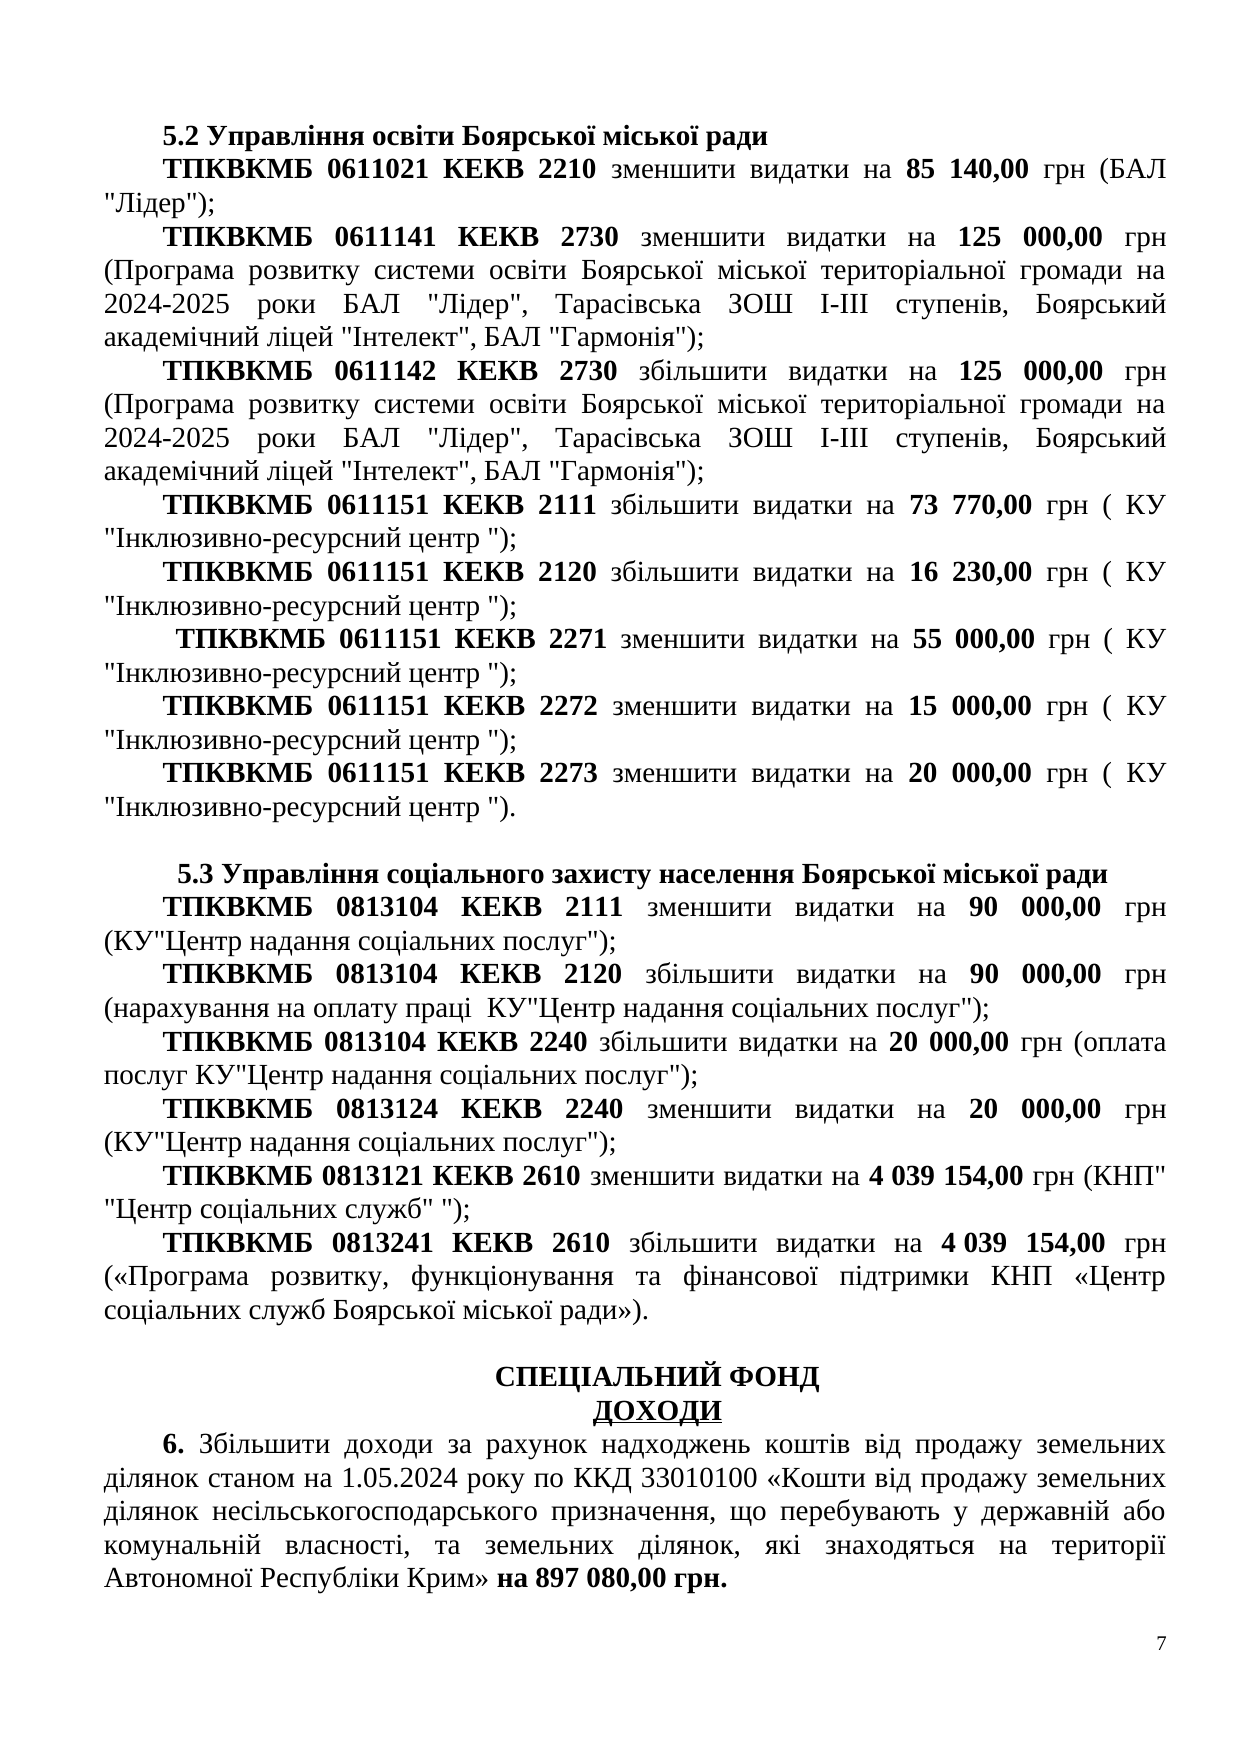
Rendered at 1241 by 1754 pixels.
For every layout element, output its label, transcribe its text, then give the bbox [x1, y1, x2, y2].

list ТПКВКМБ 0611151 КЕКВ 2271 зменшити видатки на 55 000,00 грн ( КУ "Інклюзивно-ресурсний центр "); [103, 621, 1167, 688]
text 5.3 Управління соціального захисту населення Боярської міської ради [133, 856, 1167, 889]
list ТПКВКМБ 0611142 КЕКВ 2730 збільшити видатки на 125 000,00 грн (Програма розвитку системи освіти Боярської міської територіальної громади на 2024-2025 роки БАЛ "Лідер", Тарасівська ЗОШ І-ІІІ ступенів, Боярський академічний ліцей "Інтелект", БАЛ "Гармонія"); [103, 353, 1167, 487]
list ТПКВКМБ 0611151 КЕКВ 2273 зменшити видатки на 20 000,00 грн ( КУ "Інклюзивно-ресурсний центр "). [103, 755, 1167, 822]
list ТПКВКМБ 0813241 КЕКВ 2610 збільшити видатки на 4 039 154,00 грн («Програма розвитку, функціонування та фінансової підтримки КНП «Центр соціальних служб Боярської міської ради»). [103, 1225, 1167, 1326]
text СПЕЦІАЛЬНИЙ ФОНД [103, 1359, 1167, 1393]
list ТПКВКМБ 0813124 КЕКВ 2240 зменшити видатки на 20 000,00 грн (КУ"Центр надання соціальних послуг"); [103, 1091, 1167, 1158]
list ТПКВКМБ 0813121 КЕКВ 2610 зменшити видатки на 4 039 154,00 грн (КНП" "Центр соціальних служб" "); [103, 1158, 1167, 1225]
text ДОХОДИ [103, 1393, 1167, 1426]
list ТПКВКМБ 0611151 КЕКВ 2272 зменшити видатки на 15 000,00 грн ( КУ "Інклюзивно-ресурсний центр "); [103, 688, 1167, 755]
list ТПКВКМБ 0611151 КЕКВ 2111 збільшити видатки на 73 770,00 грн ( КУ "Інклюзивно-ресурсний центр "); [103, 487, 1167, 554]
list ТПКВКМБ 0813104 КЕКВ 2120 збільшити видатки на 90 000,00 грн (нарахування на оплату праці КУ"Центр надання соціальних послуг"); [103, 957, 1167, 1024]
list ТПКВКМБ 0611141 КЕКВ 2730 зменшити видатки на 125 000,00 грн (Програма розвитку системи освіти Боярської міської територіальної громади на 2024-2025 роки БАЛ "Лідер", Тарасівська ЗОШ І-ІІІ ступенів, Боярський академічний ліцей "Інтелект", БАЛ "Гармонія"); [103, 219, 1167, 353]
list ТПКВКМБ 0611151 КЕКВ 2120 збільшити видатки на 16 230,00 грн ( КУ "Інклюзивно-ресурсний центр "); [103, 554, 1167, 621]
list ТПКВКМБ 0813104 КЕКВ 2240 збільшити видатки на 20 000,00 грн (оплата послуг КУ"Центр надання соціальних послуг"); [103, 1024, 1167, 1091]
list ТПКВКМБ 0611021 КЕКВ 2210 зменшити видатки на 85 140,00 грн (БАЛ "Лідер"); [103, 152, 1167, 219]
list 6. Збільшити доходи за рахунок надходжень коштів від продажу земельних ділянок станом на 1.05.2024 року по ККД 33010100 «Кошти від продажу земельних ділянок несільськогосподарського призначення, що перебувають у державній або комунальній власності, та земельних ділянок, які знаходяться на території Автономної Республіки Крим» на 897 080,00 грн. [103, 1426, 1167, 1594]
list 5.2 Управління освіти Боярської міської ради [103, 118, 1167, 152]
list ТПКВКМБ 0813104 КЕКВ 2111 зменшити видатки на 90 000,00 грн (КУ"Центр надання соціальних послуг"); [103, 889, 1167, 957]
